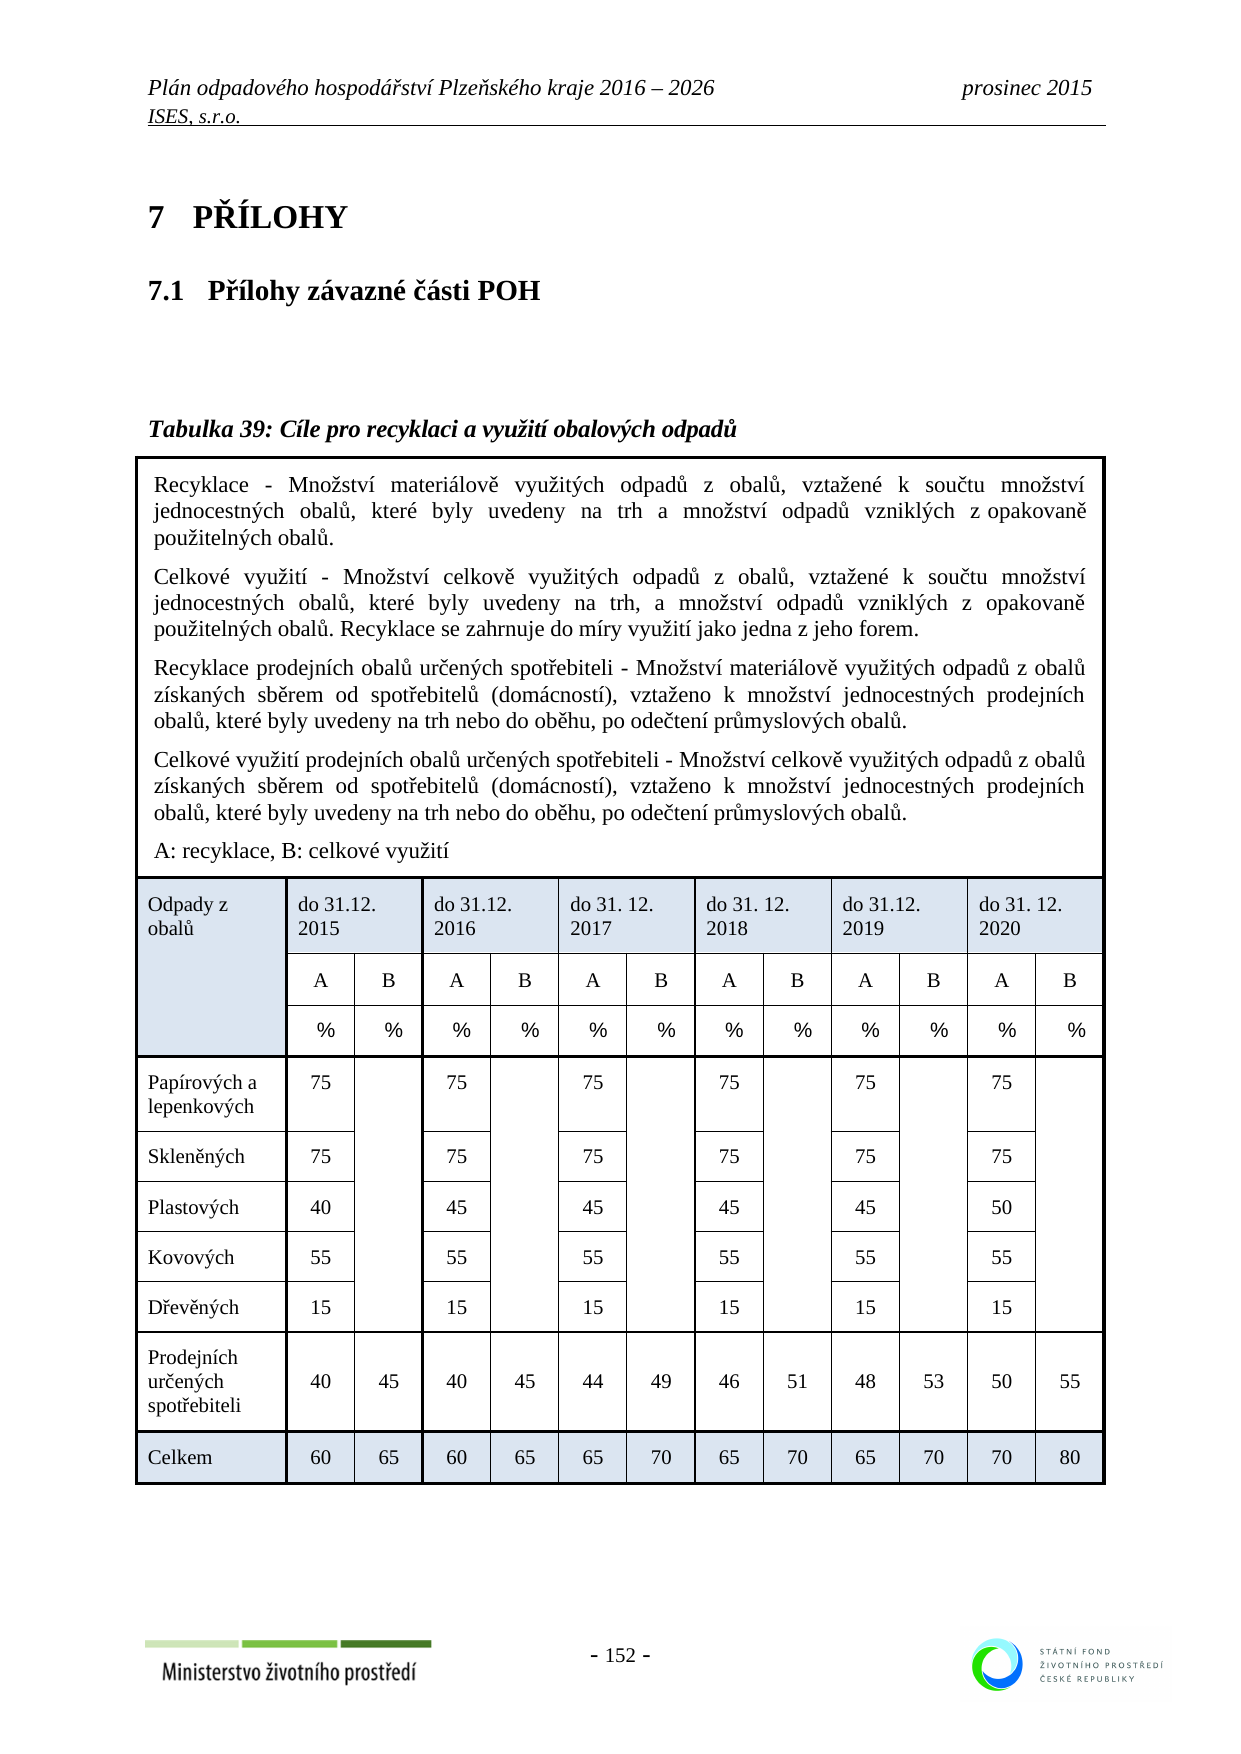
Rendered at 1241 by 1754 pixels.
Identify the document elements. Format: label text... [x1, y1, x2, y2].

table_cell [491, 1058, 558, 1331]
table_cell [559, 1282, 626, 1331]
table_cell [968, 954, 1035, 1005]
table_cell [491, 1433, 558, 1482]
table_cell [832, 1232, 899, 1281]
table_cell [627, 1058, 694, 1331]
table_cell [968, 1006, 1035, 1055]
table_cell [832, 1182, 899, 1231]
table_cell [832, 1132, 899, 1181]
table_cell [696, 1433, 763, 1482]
picture [143, 1640, 432, 1688]
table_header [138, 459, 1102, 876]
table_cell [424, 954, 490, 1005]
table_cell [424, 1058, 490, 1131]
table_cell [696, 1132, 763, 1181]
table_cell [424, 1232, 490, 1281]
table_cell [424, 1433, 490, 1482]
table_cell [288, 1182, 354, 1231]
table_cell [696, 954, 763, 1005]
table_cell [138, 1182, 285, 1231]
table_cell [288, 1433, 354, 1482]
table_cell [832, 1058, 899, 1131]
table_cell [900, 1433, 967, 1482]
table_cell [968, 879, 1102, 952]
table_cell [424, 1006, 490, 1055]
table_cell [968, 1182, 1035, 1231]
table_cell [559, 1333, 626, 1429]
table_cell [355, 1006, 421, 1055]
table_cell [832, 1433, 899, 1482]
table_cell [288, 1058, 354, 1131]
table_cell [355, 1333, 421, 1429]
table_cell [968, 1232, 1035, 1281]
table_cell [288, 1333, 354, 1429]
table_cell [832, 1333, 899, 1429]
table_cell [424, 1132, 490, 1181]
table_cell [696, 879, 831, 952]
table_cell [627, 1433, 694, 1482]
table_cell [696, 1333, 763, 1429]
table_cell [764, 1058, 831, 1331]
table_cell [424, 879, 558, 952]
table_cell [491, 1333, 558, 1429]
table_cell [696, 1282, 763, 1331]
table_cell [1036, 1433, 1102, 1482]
subtitle Přílohy [148, 197, 1093, 236]
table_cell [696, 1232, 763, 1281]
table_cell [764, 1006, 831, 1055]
text Tabulka 39: Cíle pro recyklaci a využití obalových odpadů [148, 414, 1093, 443]
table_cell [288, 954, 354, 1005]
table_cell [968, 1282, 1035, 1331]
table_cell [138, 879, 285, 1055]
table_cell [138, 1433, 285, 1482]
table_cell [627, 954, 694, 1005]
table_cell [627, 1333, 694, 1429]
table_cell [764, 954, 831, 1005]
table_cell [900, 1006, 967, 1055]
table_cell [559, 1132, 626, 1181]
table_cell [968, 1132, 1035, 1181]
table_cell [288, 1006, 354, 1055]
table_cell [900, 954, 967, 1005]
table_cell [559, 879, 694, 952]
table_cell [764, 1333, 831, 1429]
picture [959, 1626, 1172, 1702]
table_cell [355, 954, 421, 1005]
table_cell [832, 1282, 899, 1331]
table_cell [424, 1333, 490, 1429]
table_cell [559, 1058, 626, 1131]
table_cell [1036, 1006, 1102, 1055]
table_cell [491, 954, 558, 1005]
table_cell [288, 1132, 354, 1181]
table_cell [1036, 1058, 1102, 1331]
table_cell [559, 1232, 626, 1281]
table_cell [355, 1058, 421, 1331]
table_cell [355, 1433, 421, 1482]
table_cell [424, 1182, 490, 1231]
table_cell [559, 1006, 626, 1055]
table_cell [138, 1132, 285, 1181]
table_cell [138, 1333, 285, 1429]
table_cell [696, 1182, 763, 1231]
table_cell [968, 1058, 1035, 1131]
subtitle Přílohy závazné části POH [148, 273, 1093, 307]
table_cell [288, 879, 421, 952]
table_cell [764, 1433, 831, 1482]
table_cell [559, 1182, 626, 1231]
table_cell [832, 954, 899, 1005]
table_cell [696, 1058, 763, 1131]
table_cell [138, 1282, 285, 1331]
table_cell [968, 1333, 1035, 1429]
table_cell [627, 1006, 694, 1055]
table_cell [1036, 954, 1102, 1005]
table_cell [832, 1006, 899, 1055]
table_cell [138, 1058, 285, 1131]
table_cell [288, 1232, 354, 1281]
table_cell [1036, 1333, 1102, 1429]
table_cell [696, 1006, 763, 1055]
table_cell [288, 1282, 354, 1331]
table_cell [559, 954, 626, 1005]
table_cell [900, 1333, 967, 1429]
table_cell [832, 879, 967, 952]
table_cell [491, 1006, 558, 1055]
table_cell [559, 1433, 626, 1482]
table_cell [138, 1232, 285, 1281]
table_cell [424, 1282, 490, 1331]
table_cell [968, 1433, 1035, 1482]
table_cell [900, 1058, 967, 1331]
